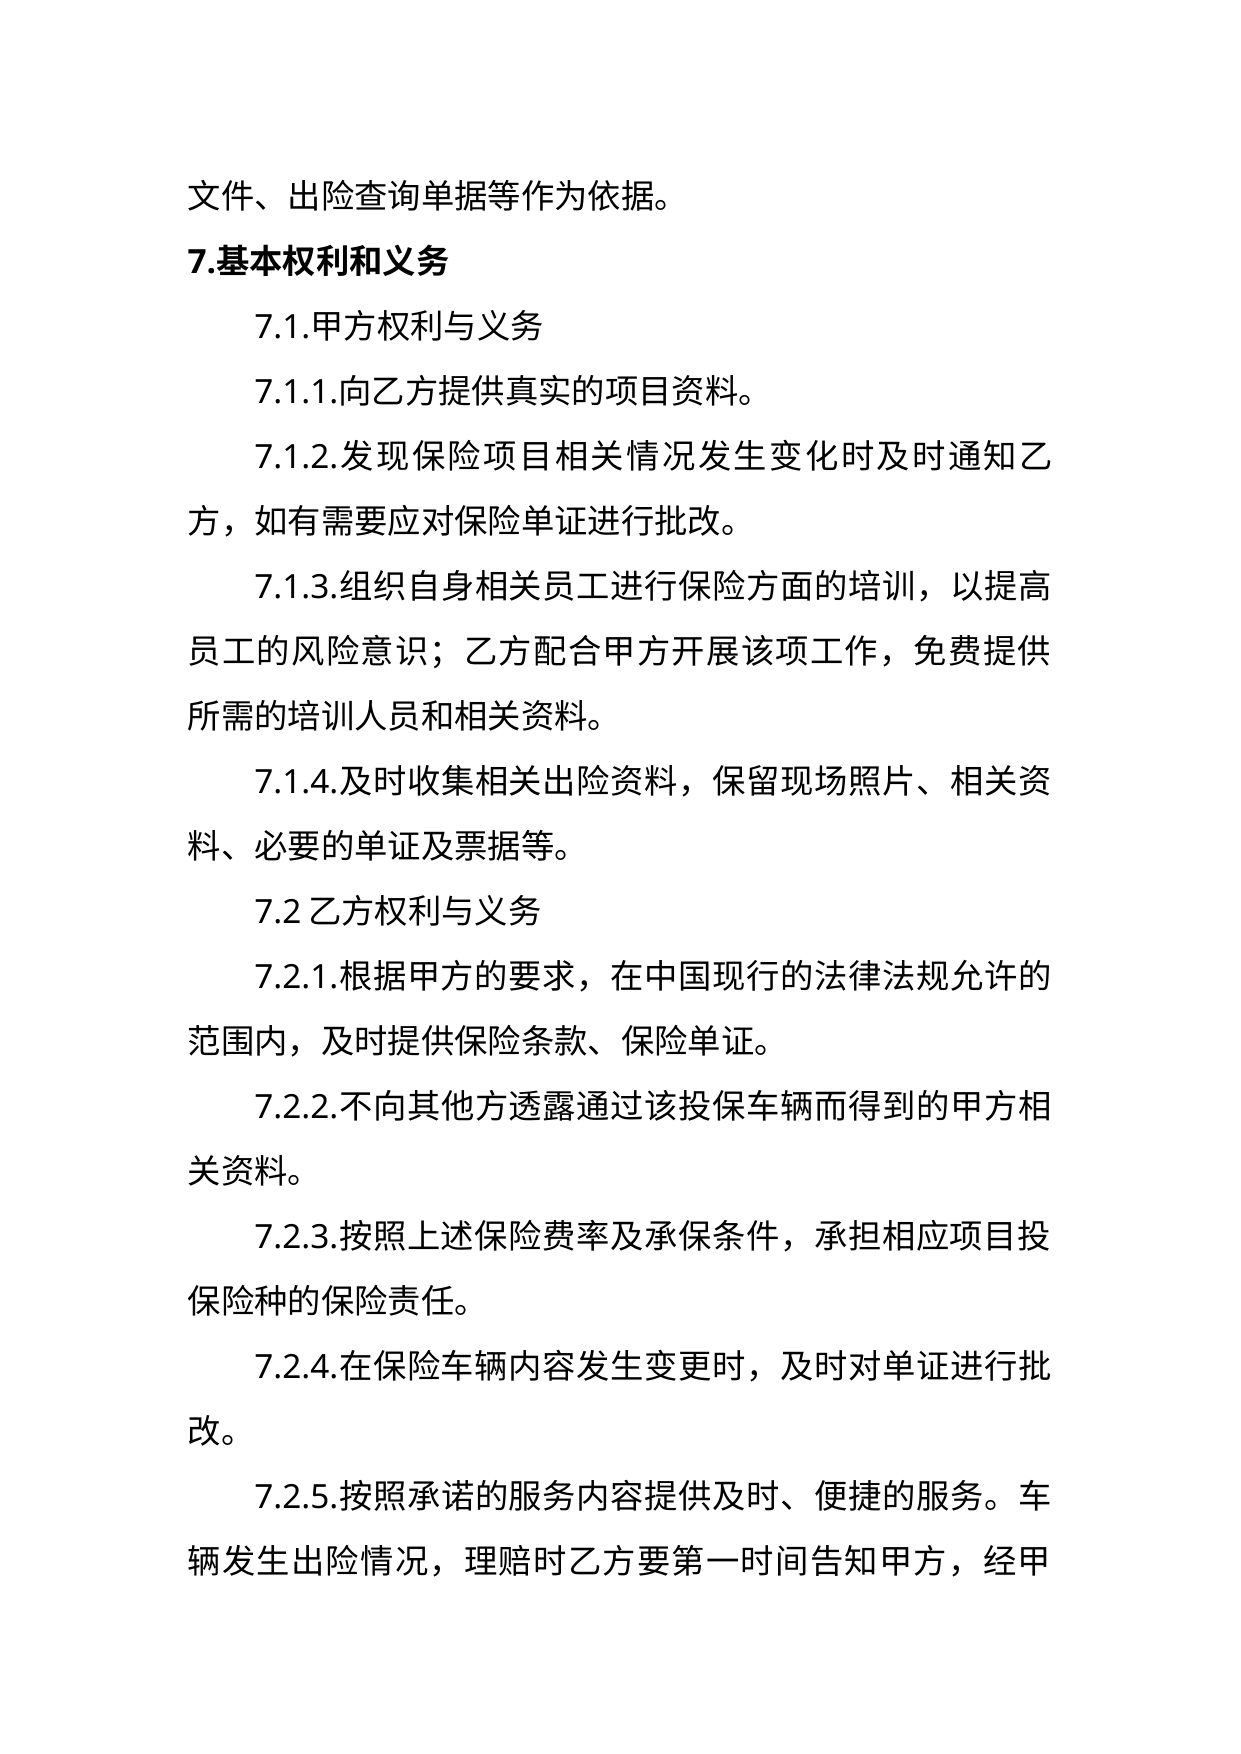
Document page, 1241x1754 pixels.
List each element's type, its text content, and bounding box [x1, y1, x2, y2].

text 7.1.3.组织自身相关员工进行保险方面的培训，以提高员工的风险意识；乙方配合甲方开展该项工作，免费提供所需的培训人员和相关资料。 [187, 552, 1053, 747]
text 7.2.3.按照上述保险费率及承保条件，承担相应项目投保险种的保险责任。 [187, 1202, 1053, 1332]
text 7.1.甲方权利与义务 [187, 292, 1053, 357]
subtitle 7.基本权利和义务 [187, 227, 1053, 292]
text 7.2乙方权利与义务 [187, 877, 1053, 942]
text 7.2.2.不向其他方透露通过该投保车辆而得到的甲方相关资料。 [187, 1072, 1053, 1202]
text 7.1.4.及时收集相关出险资料，保留现场照片、相关资料、必要的单证及票据等。 [187, 747, 1053, 877]
text 7.2.1.根据甲方的要求，在中国现行的法律法规允许的范围内，及时提供保险条款、保险单证。 [187, 942, 1053, 1072]
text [187, 1462, 1053, 1592]
text 7.1.2.发现保险项目相关情况发生变化时及时通知乙方，如有需要应对保险单证进行批改。 [187, 422, 1053, 552]
text 7.1.1.向乙方提供真实的项目资料。 [187, 357, 1053, 422]
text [187, 162, 1053, 227]
text 7.2.4.在保险车辆内容发生变更时，及时对单证进行批改。 [187, 1332, 1053, 1462]
